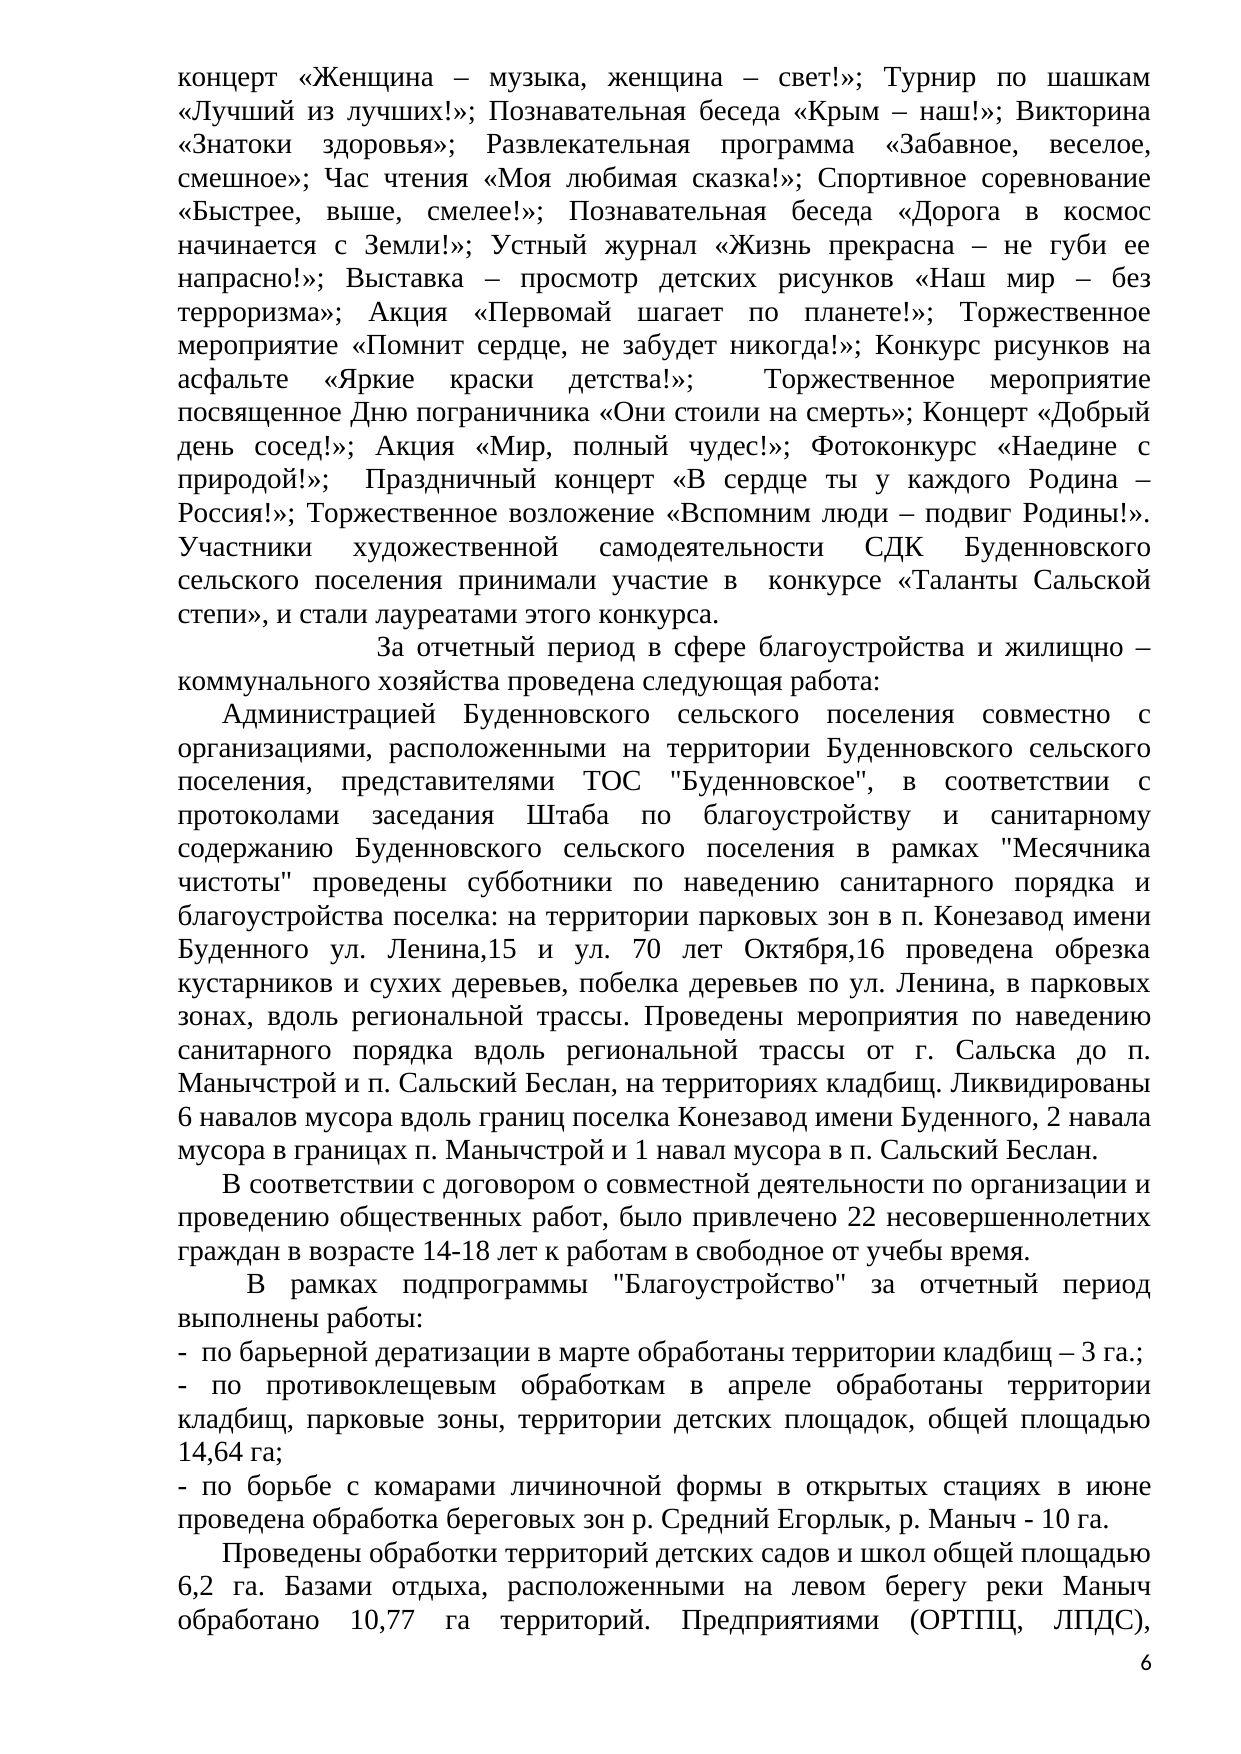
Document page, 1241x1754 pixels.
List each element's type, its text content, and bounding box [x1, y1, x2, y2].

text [177, 1535, 1152, 1636]
text Администрацией Буденновского сельского поселения совместно с организациями, расположенными на территории Буденновского сельского поселения, представителями ТОС "Буденновское", в соответствии с протоколами заседания Штаба по благоустройству и санитарному содержанию Буденновского сельского поселения в рамках "Месячника чистоты" проведены субботники по наведению санитарного порядка и благоустройства поселка: на территории парковых зон в п. Конезавод имени Буденного ул. Ленина,15 и ул. 70 лет Октября,16 проведена обрезка кустарников и сухих деревьев, побелка деревьев по ул. Ленина, в парковых зонах, вдоль региональной трассы. Проведены мероприятия по наведению санитарного порядка вдоль региональной трассы от г. Сальска до п. Манычстрой и п. Сальский Беслан, на территориях кладбищ. Ликвидированы 6 навалов мусора вдоль границ поселка Конезавод имени Буденного, 2 навала мусора в границах п. Манычстрой и 1 навал мусора в п. Сальский Беслан. [177, 696, 1152, 1166]
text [177, 59, 1152, 629]
text За отчетный период в сфере благоустройства и жилищно – коммунального хозяйства проведена следующая работа: [177, 629, 1152, 696]
text В рамках подпрограммы "Благоустройство" за отчетный период выполнены работы: [177, 1267, 1152, 1334]
text - по барьерной дератизации в марте обработаны территории кладбищ – 3 га.; [177, 1334, 1152, 1367]
text В соответствии с договором о совместной деятельности по организации и проведению общественных работ, было привлечено 22 несовершеннолетних граждан в возрасте 14-18 лет к работам в свободное от учебы время. [177, 1166, 1152, 1267]
text - по борьбе с комарами личиночной формы в открытых стациях в июне проведена обработка береговых зон р. Средний Егорлык, р. Маныч - 10 га. [177, 1468, 1152, 1535]
text - по противоклещевым обработкам в апреле обработаны территории кладбищ, парковые зоны, территории детских площадок, общей площадью 14,64 га; [177, 1367, 1152, 1468]
